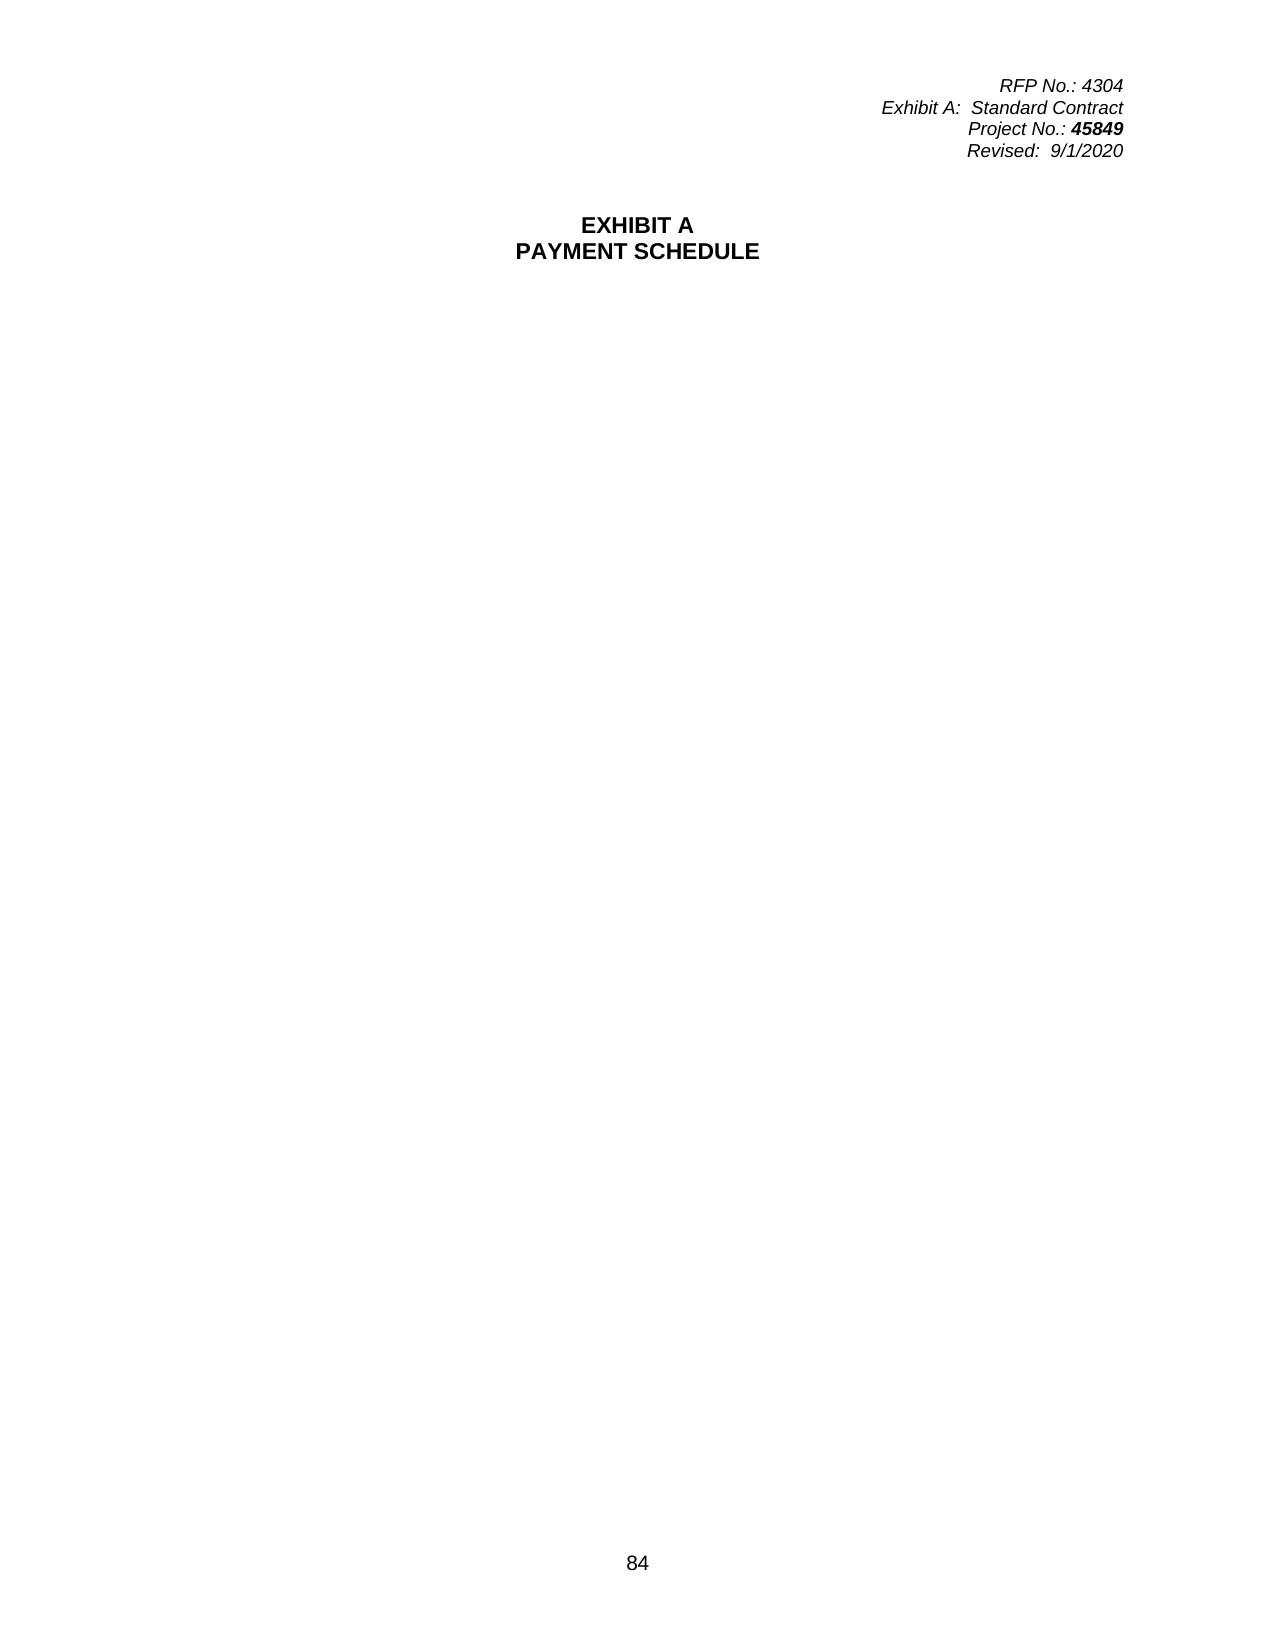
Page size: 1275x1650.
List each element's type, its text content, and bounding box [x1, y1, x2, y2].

text EXHIBIT A [150, 212, 1125, 238]
text PAYMENT SCHEDULE [150, 238, 1125, 264]
